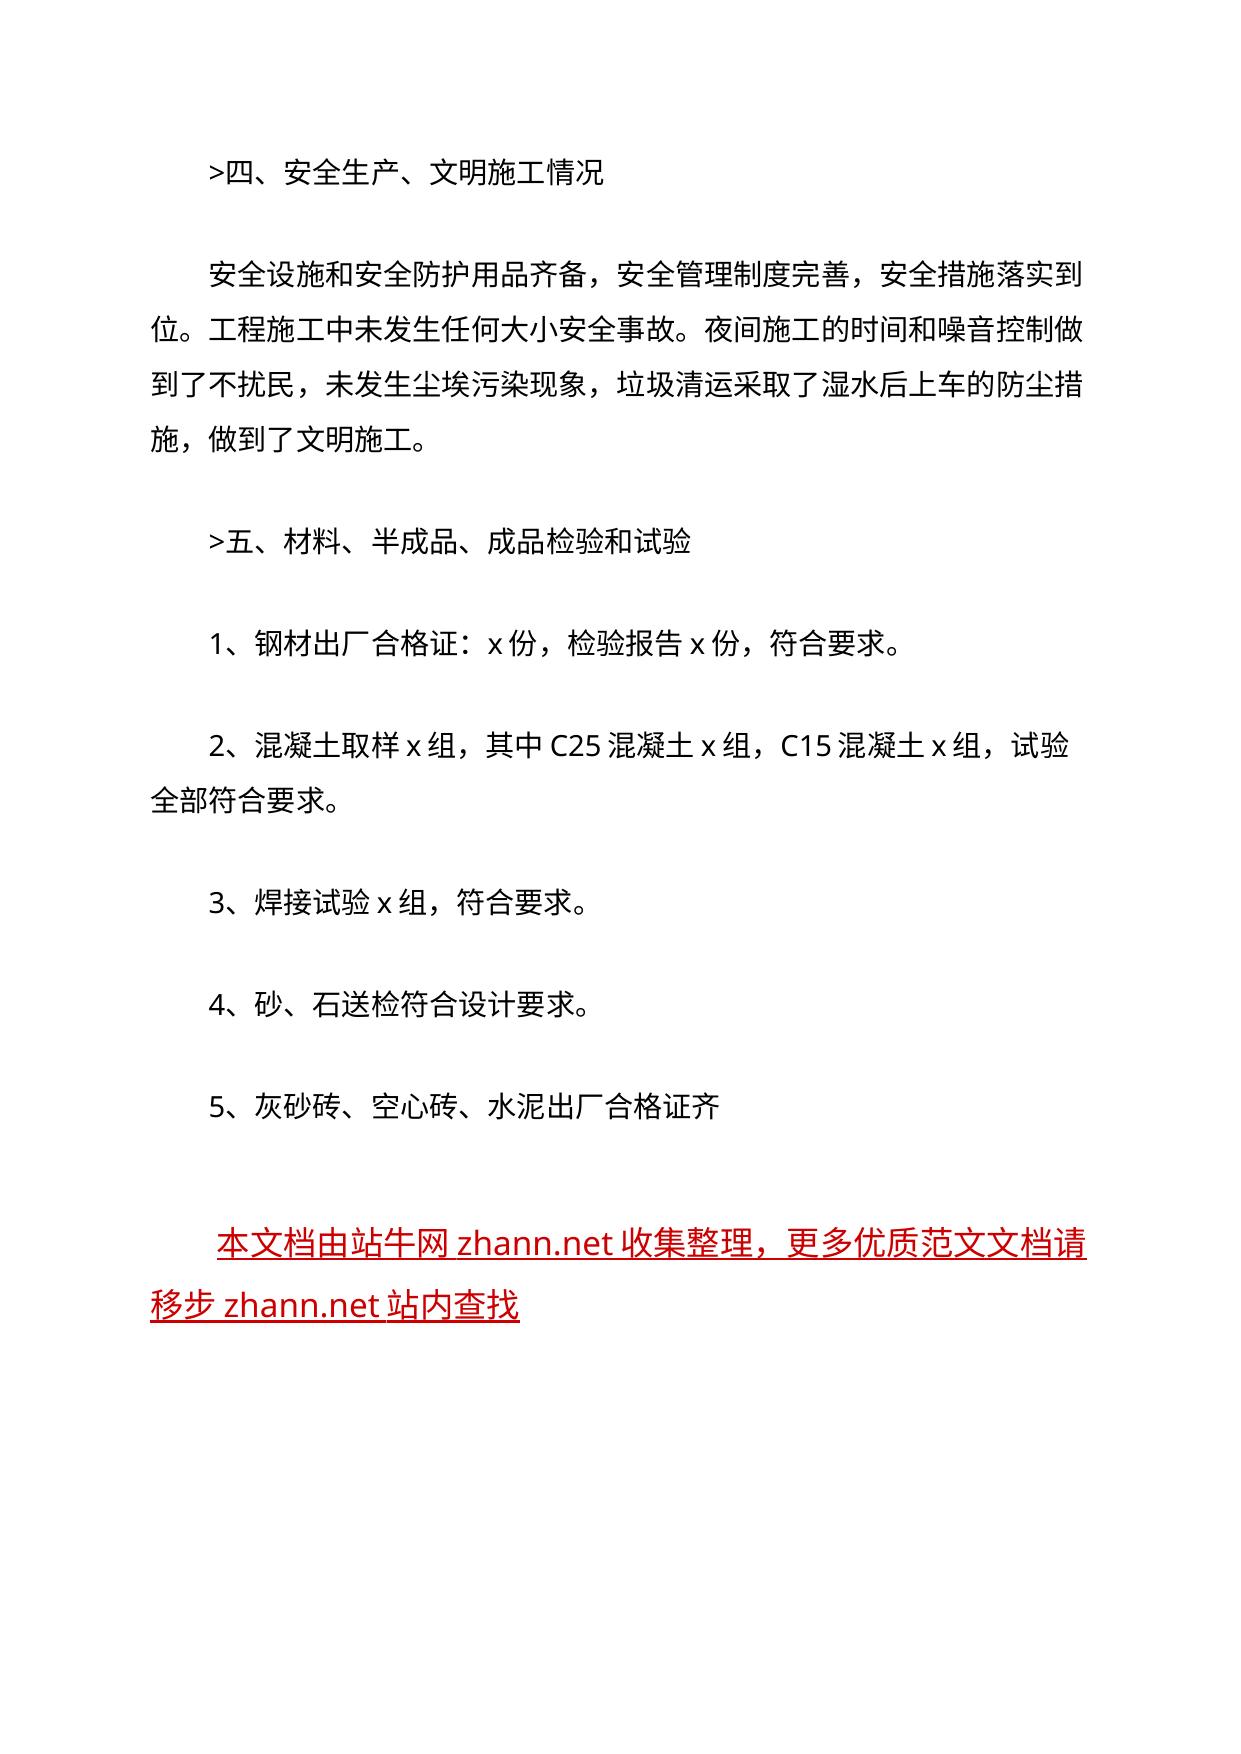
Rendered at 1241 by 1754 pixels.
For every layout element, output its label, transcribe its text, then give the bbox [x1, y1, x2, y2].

text >四、安全生产、文明施工情况 [150, 150, 1090, 192]
text 本文档由站牛网zhann.net收集整理，更多优质范文文档请移步zhann.net站内查找 [150, 1216, 1090, 1328]
text 安全设施和安全防护用品齐备，安全管理制度完善，安全措施落实到位。工程施工中未发生任何大小安全事故。夜间施工的时间和噪音控制做到了不扰民，未发生尘埃污染现象，垃圾清运采取了湿水后上车的防尘措施，做到了文明施工。 [150, 252, 1090, 459]
text 3、焊接试验x组，符合要求。 [150, 879, 1090, 922]
text 5、灰砂砖、空心砖、水泥出厂合格证齐 [150, 1083, 1090, 1126]
text >五、材料、半成品、成品检验和试验 [150, 518, 1090, 561]
text 2、混凝土取样x组，其中C25混凝土x组，C15混凝土x组，试验全部符合要求。 [150, 722, 1090, 820]
text 1、钢材出厂合格证：x份，检验报告x份，符合要求。 [150, 620, 1090, 663]
text 4、砂、石送检符合设计要求。 [150, 981, 1090, 1023]
